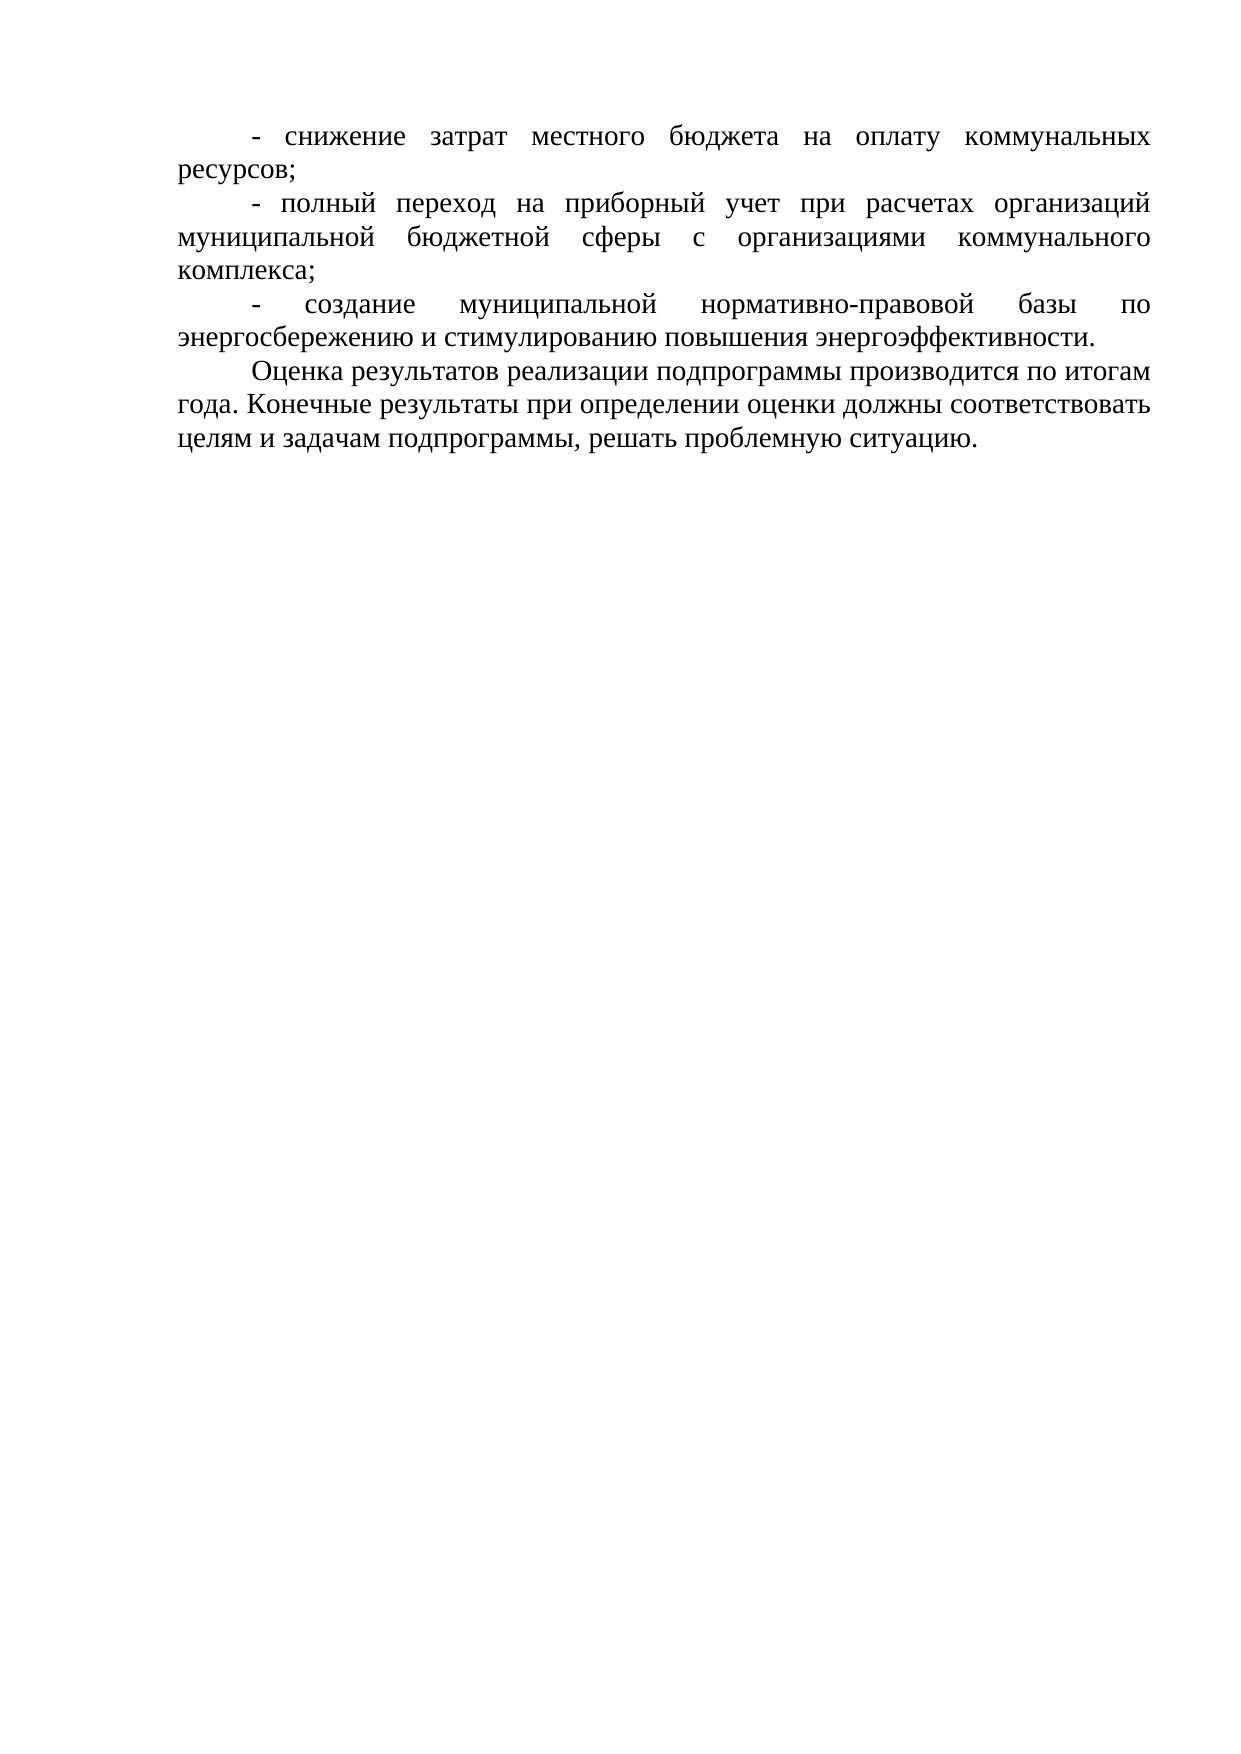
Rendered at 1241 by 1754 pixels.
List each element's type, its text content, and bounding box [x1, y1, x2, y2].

text - полный переход на приборный учет при расчетах организаций муниципальной бюджетной сферы с организациями коммунального комплекса; [177, 185, 1152, 286]
text - снижение затрат местного бюджета на оплату коммунальных ресурсов; [177, 118, 1152, 185]
text - создание муниципальной нормативно-правовой базы по энергосбережению и стимулированию повышения энергоэффективности. [177, 286, 1152, 353]
text Оценка результатов реализации подпрограммы производится по итогам года. Конечные результаты при определении оценки должны соответствовать целям и задачам подпрограммы, решать проблемную ситуацию. [177, 353, 1152, 453]
